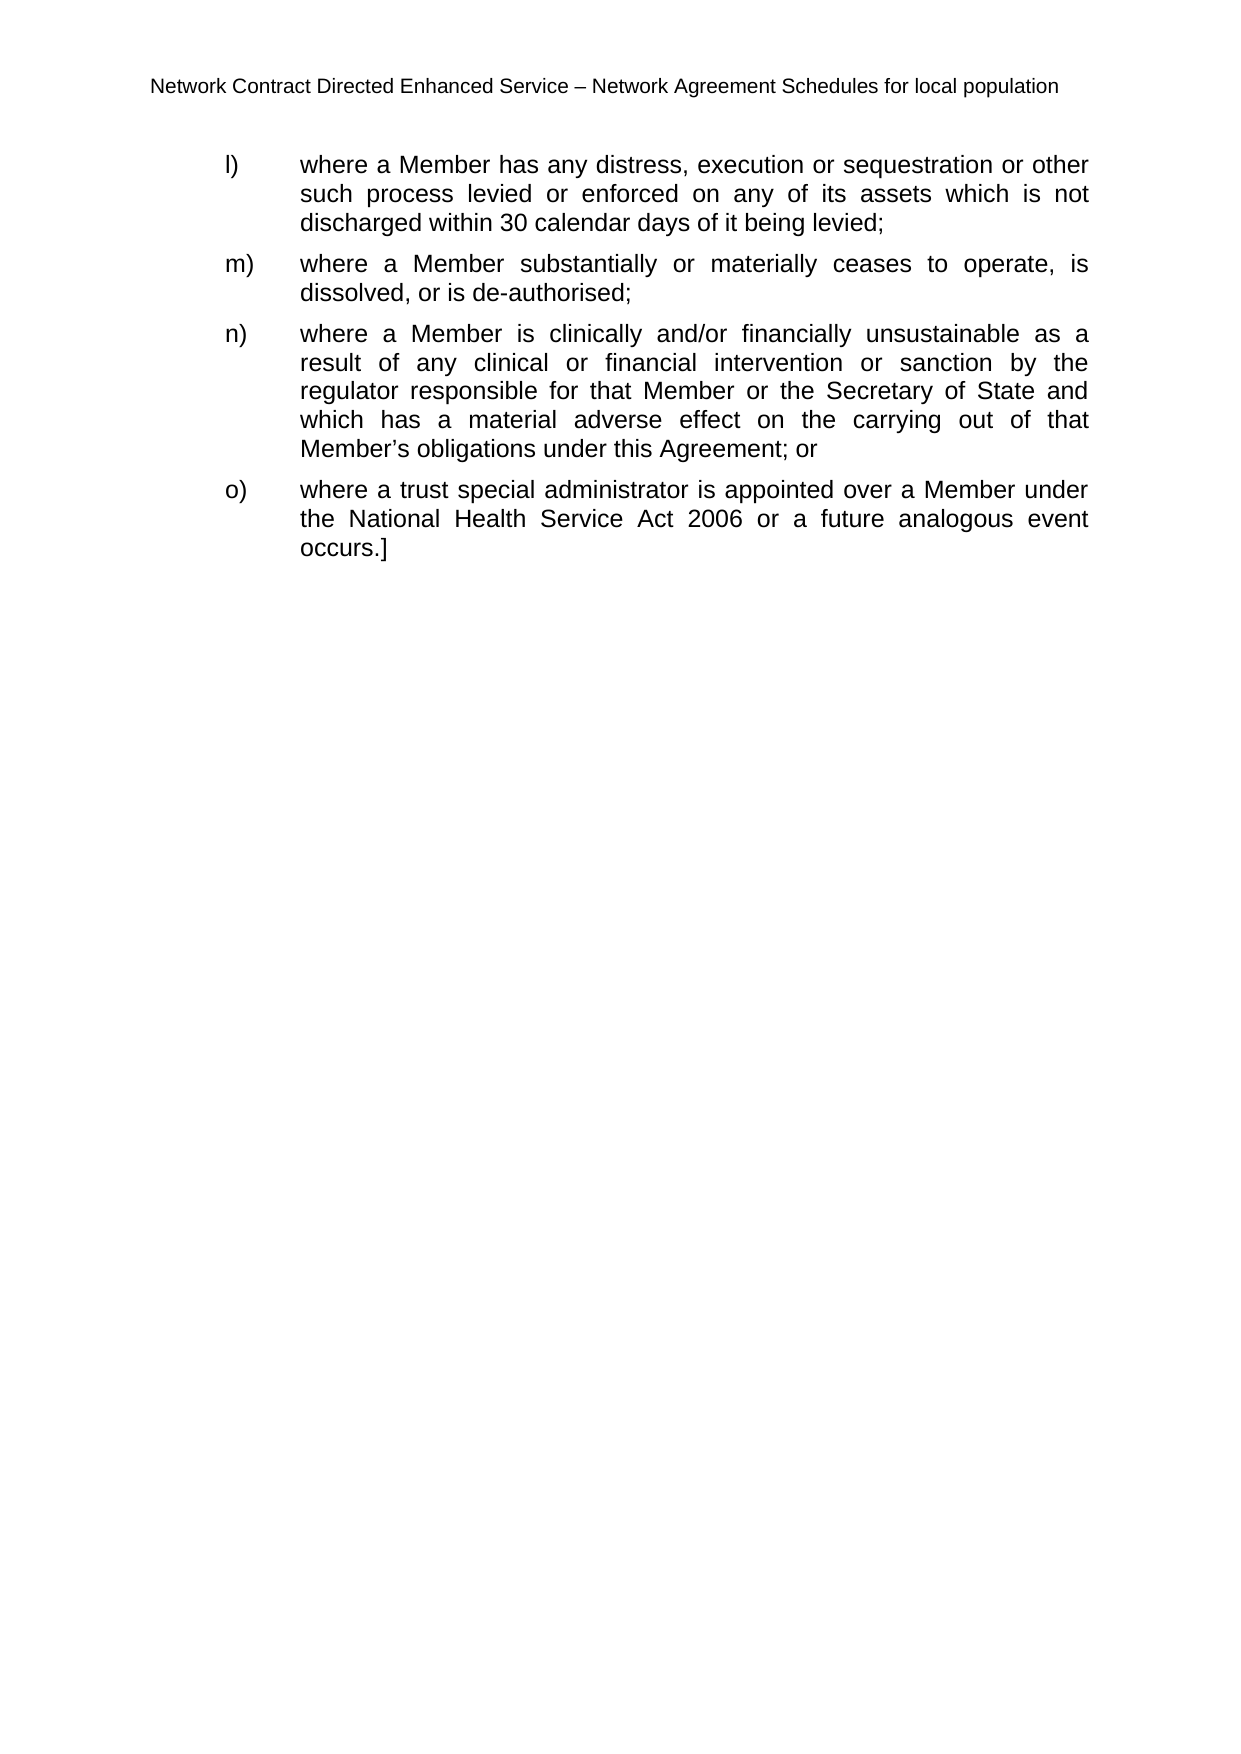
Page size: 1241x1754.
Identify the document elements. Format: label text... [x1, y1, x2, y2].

title where a Member substantially or materially ceases to operate, is dissolved, or is de-authorised; [225, 249, 1090, 306]
title where a Member has any distress, execution or sequestration or other such process levied or enforced on any of its assets which is not discharged within 30 calendar days of it being levied; [225, 150, 1090, 236]
title where a Member is clinically and/or financially unsustainable as a result of any clinical or financial intervention or sanction by the regulator responsible for that Member or the Secretary of State and which has a material adverse effect on the carrying out of that Member’s obligations under this Agreement; or [225, 319, 1090, 462]
title where a trust special administrator is appointed over a Member under the National Health Service Act 2006 or a future analogous event occurs.] [225, 475, 1090, 561]
